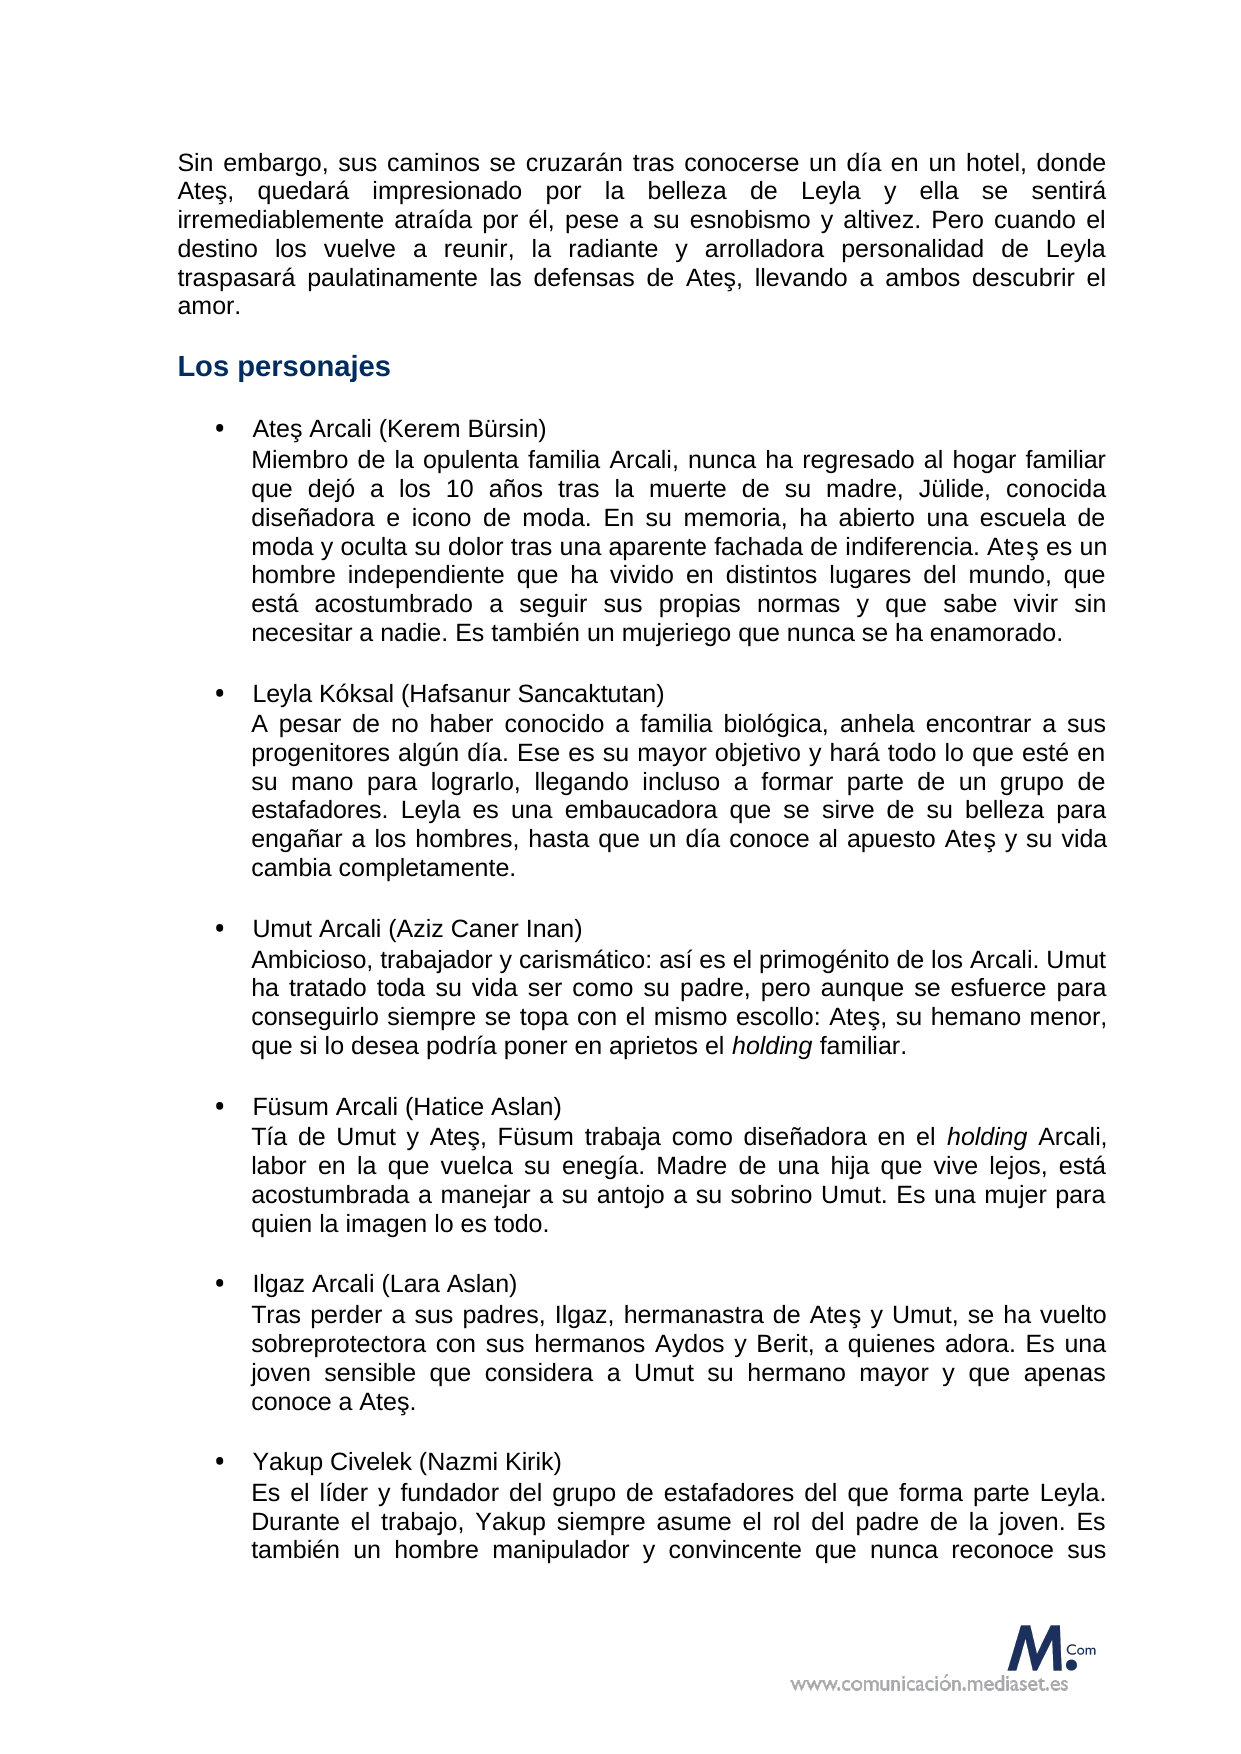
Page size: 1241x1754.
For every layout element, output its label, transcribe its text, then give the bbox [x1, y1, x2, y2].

picture [777, 1602, 1240, 1709]
text Miembro de la opulenta familia Arcali, nunca ha regresado al hogar familiar que dejó a los 10 años tras la muerte de su madre, Jülide, conocida diseñadora e icono de moda. En su memoria, ha abierto una escuela de moda y oculta su dolor tras una aparente fachada de indiferencia. Ateş es un hombre independiente que ha vivido en distintos lugares del mundo, que está acostumbrado a seguir sus propias normas y que sabe vivir sin necesitar a nadie. Es también un mujeriego que nunca se ha enamorado. [251, 445, 1107, 646]
text Sin embargo, sus caminos se cruzarán tras conocerse un día en un hotel, donde Ateş, quedará impresionado por la belleza de Leyla y ella se sentirá irremediablemente atraída por él, pese a su esnobismo y altivez. Pero cuando el destino los vuelve a reunir, la radiante y arrolladora personalidad de Leyla traspasará paulatinamente las defensas de Ateş, llevando a ambos descubrir el amor. [177, 148, 1107, 320]
list Umut Arcali (Aziz Caner Inan) [215, 911, 1063, 944]
list Ateş Arcali (Kerem Bürsin) [215, 411, 1063, 445]
text Los personajes [177, 349, 1107, 382]
list Leyla Kóksal (Hafsanur Sancaktutan) [215, 675, 1063, 709]
text Tía de Umut y Ateş, Füsum trabaja como diseñadora en el holding Arcali, labor en la que vuelca su enegía. Madre de una hija que vive lejos, está acostumbrada a manejar a su antojo a su sobrino Umut. Es una mujer para quien la imagen lo es todo. [251, 1122, 1107, 1237]
list Yakup Civelek (Nazmi Kirik) [215, 1444, 1063, 1478]
list Ilgaz Arcali (Lara Aslan) [215, 1266, 1063, 1300]
text Ambicioso, trabajador y carismático: así es el primogénito de los Arcali. Umut ha tratado toda su vida ser como su padre, pero aunque se esfuerce para conseguirlo siempre se topa con el mismo escollo: Ateş, su hemano menor, que si lo desea podría poner en aprietos el holding familiar. [251, 944, 1107, 1059]
list Füsum Arcali (Hatice Aslan) [215, 1088, 1063, 1122]
text Tras perder a sus padres, Ilgaz, hermanastra de Ateş y Umut, se ha vuelto sobreprotectora con sus hermanos Aydos y Berit, a quienes adora. Es una joven sensible que considera a Umut su hermano mayor y que apenas conoce a Ateş. [251, 1300, 1107, 1415]
text A pesar de no haber conocido a familia biológica, anhela encontrar a sus progenitores algún día. Ese es su mayor objetivo y hará todo lo que esté en su mano para lograrlo, llegando incluso a formar parte de un grupo de estafadores. Leyla es una embaucadora que se sirve de su belleza para engañar a los hombres, hasta que un día conoce al apuesto Ateş y su vida cambia completamente. [251, 709, 1107, 882]
